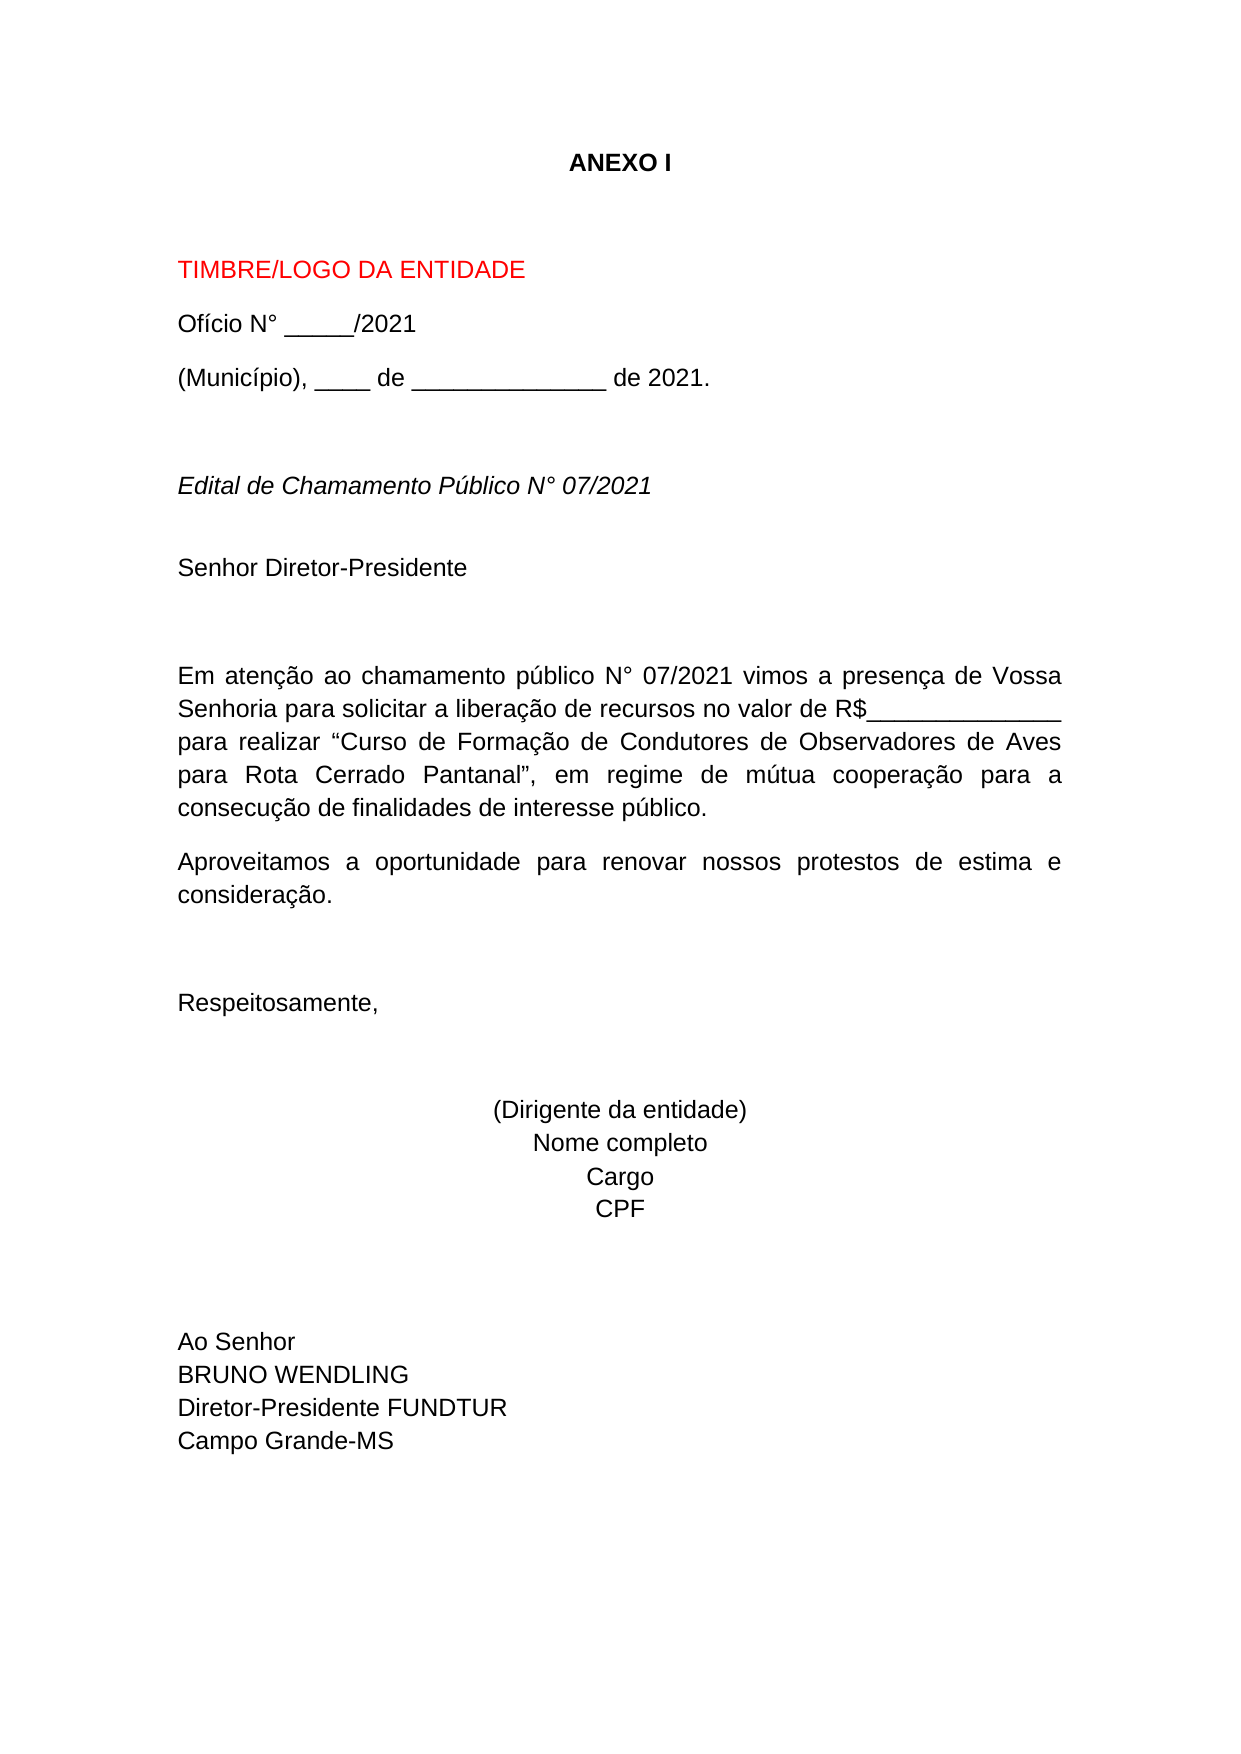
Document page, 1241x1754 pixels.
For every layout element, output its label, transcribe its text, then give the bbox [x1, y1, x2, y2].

text Respeitosamente, [177, 988, 1063, 1016]
text BRUNO WENDLING [177, 1359, 1063, 1388]
text ANEXO I [177, 148, 1063, 176]
text Ofício N° _____/2021 [177, 309, 1063, 338]
text (Dirigente da entidade) [177, 1095, 1063, 1124]
text Aproveitamos a oportunidade para renovar nossos protestos de estima e consideração. [177, 847, 1063, 909]
text CPF [177, 1194, 1063, 1223]
text Senhor Diretor-Presidente [177, 553, 1063, 582]
text Edital de Chamamento Público N° 07/2021 [177, 471, 1063, 499]
text Nome completo [177, 1128, 1063, 1157]
text Cargo [177, 1161, 1063, 1190]
text TIMBRE/LOGO DA ENTIDADE [177, 255, 1063, 284]
text Em atenção ao chamamento público N° 07/2021 vimos a presença de Vossa Senhoria para solicitar a liberação de recursos no valor de R$______________ para realizar “Curso de Formação de Condutores de Observadores de Aves para Rota Cerrado Pantanal”, em regime de mútua cooperação para a consecução de finalidades de interesse público. [177, 661, 1063, 822]
text Campo Grande-MS [177, 1426, 1063, 1454]
text Ao Senhor [177, 1327, 1063, 1355]
text Diretor-Presidente FUNDTUR [177, 1393, 1063, 1421]
text (Município), ____ de ______________ de 2021. [177, 363, 1063, 392]
